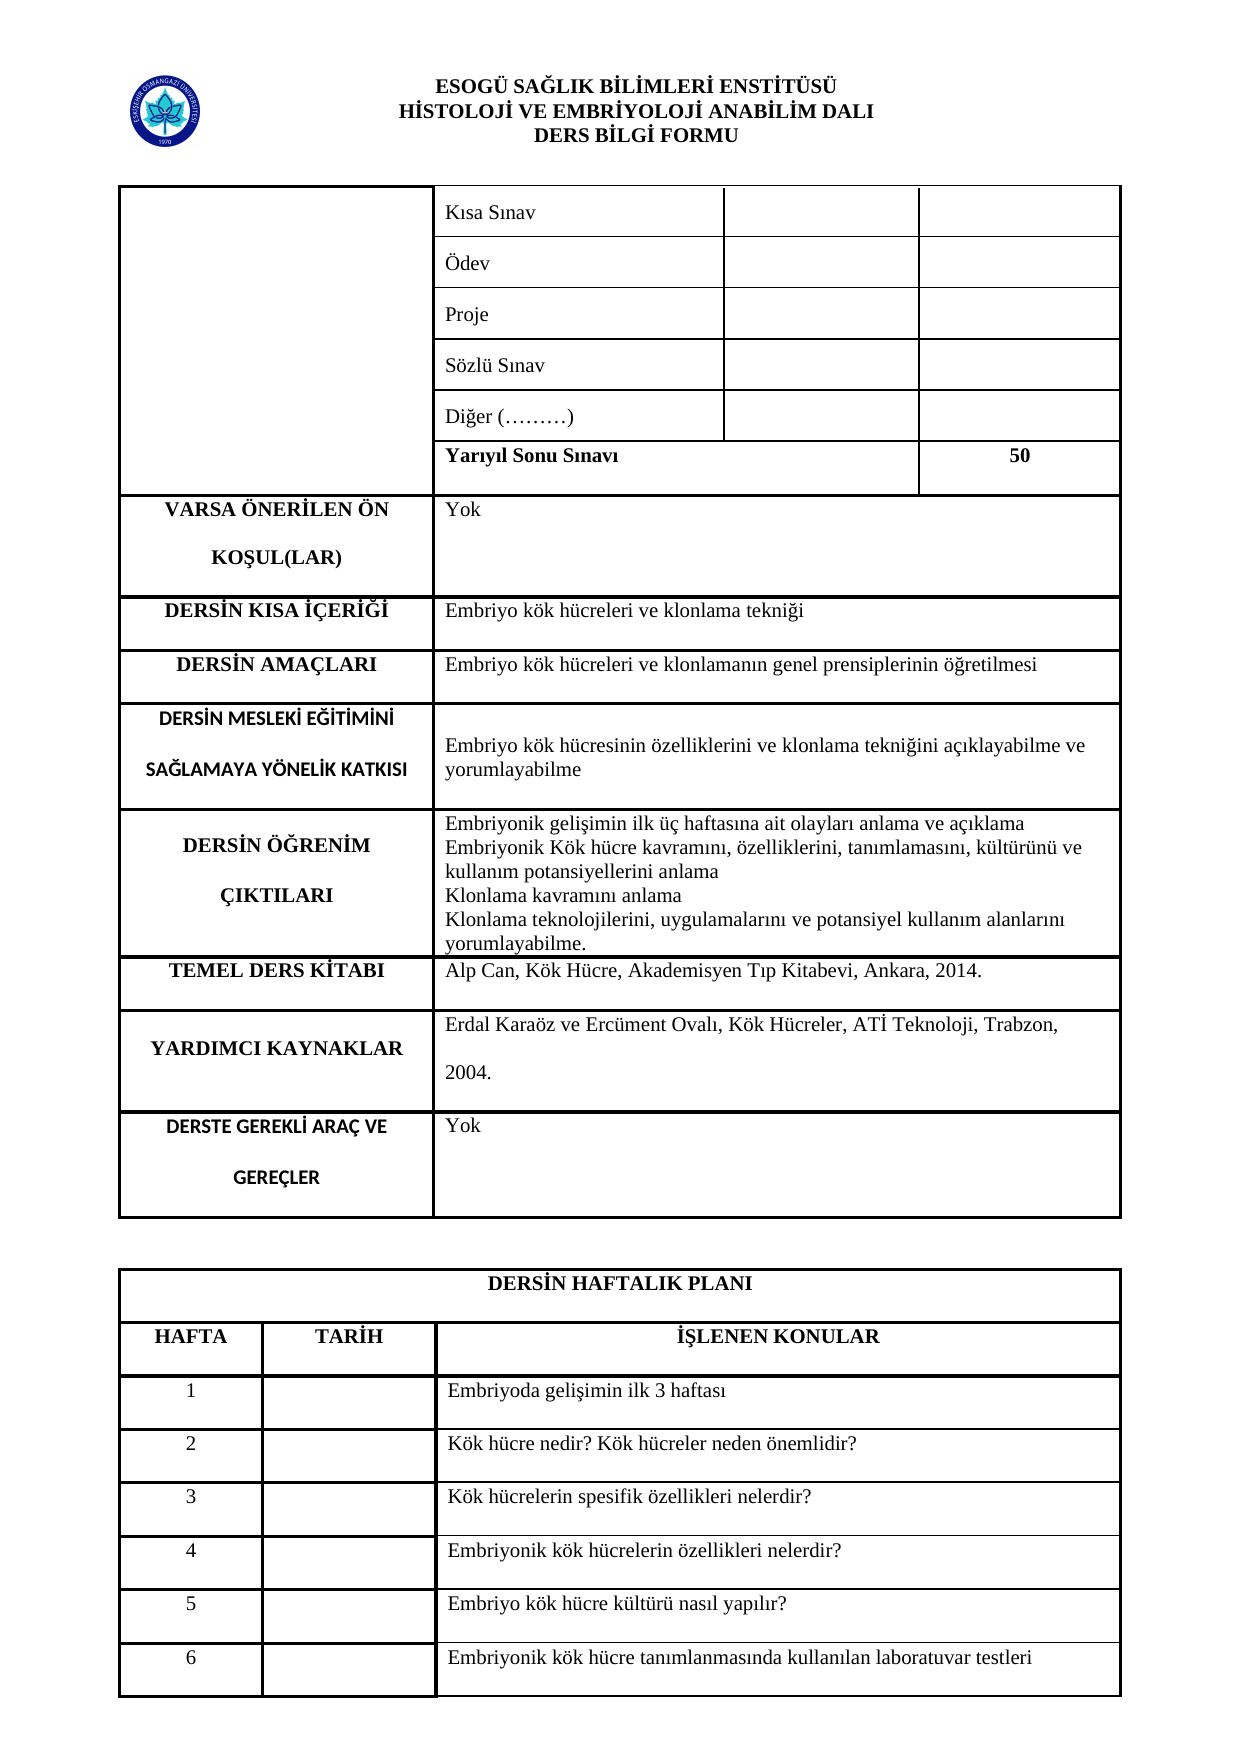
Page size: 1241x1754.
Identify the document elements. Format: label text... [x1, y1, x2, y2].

picture [129, 73, 200, 149]
table_cell Yok [435, 497, 1119, 595]
table_cell [920, 237, 1119, 287]
table_cell Yarıyıl Sonu Sınavı [435, 442, 918, 494]
table_cell İŞLENEN KONULAR [438, 1324, 1119, 1374]
table_cell Embriyo kök hücreleri ve klonlama tekniği [435, 599, 1119, 649]
table_cell [264, 1645, 434, 1695]
table_cell Embriyonik kök hücre tanımlanmasında kullanılan laboratuvar testleri [438, 1643, 1119, 1695]
table_cell Embriyonik kök hücrelerin özellikleri nelerdir? [438, 1536, 1119, 1588]
table_cell Yok [435, 1114, 1119, 1216]
table_cell Embriyonik gelişimin ilk üç haftasına ait olayları anlama ve açıklama Embriyonik Kök hücre kavramını, özelliklerini, tanımlamasını, kültürünü ve kullanım potansiyellerini anlama Klonlama kavramını anlama Klonlama teknolojilerini, uygulamalarını ve potansiyel kullanım alanlarını yorumlayabilme. [435, 811, 1119, 955]
table_cell Kısa Sınav [435, 186, 724, 236]
table_cell Embriyoda gelişimin ilk 3 haftası [438, 1378, 1119, 1428]
table_cell 2 [121, 1431, 261, 1481]
table_cell [725, 391, 918, 440]
table_cell Alp Can, Kök Hücre, Akademisyen Tıp Kitabevi, Ankara, 2014. [435, 959, 1119, 1009]
table_cell 4 [121, 1538, 261, 1588]
table_cell [725, 288, 918, 338]
table_cell DERSTE GEREKLİ ARAÇ VE GEREÇLER [121, 1114, 432, 1216]
table_cell [264, 1431, 434, 1481]
table_cell TARİH [264, 1324, 434, 1374]
table_cell 5 [121, 1591, 261, 1642]
table_cell 50 [920, 442, 1119, 494]
table_cell [264, 1484, 434, 1535]
table_cell TEMEL DERS KİTABI [121, 959, 432, 1009]
table_cell 1 [121, 1378, 261, 1428]
table_cell [264, 1378, 434, 1428]
table_cell Kök hücre nedir? Kök hücreler neden önemlidir? [438, 1430, 1119, 1481]
table_cell [264, 1538, 434, 1588]
table_cell Ödev [435, 237, 723, 287]
table_cell Embriyo kök hücresinin özelliklerini ve klonlama tekniğini açıklayabilme ve yorumlayabilme [435, 705, 1119, 808]
table_cell [920, 391, 1119, 440]
table_cell Diğer (………) [435, 391, 723, 440]
table_cell Kök hücrelerin spesifik özellikleri nelerdir? [438, 1483, 1119, 1535]
table_cell Sözlü Sınav [435, 340, 723, 389]
table_cell [920, 340, 1119, 389]
table_cell Erdal Karaöz ve Ercüment Ovalı, Kök Hücreler, ATİ Teknoloji, Trabzon, 2004. [435, 1012, 1119, 1110]
table_cell [264, 1591, 434, 1642]
table_cell Proje [435, 288, 723, 338]
table_cell HAFTA [121, 1324, 261, 1374]
table_cell Embriyo kök hücreleri ve klonlamanın genel prensiplerinin öğretilmesi [435, 652, 1119, 702]
table_cell DERSİN KISA İÇERİĞİ [121, 599, 432, 649]
table_cell [725, 237, 918, 287]
table_cell Embriyo kök hücre kültürü nasıl yapılır? [438, 1590, 1119, 1642]
table_cell DERSİN ÖĞRENİM ÇIKTILARI [121, 811, 432, 955]
table_cell YARDIMCI KAYNAKLAR [121, 1012, 432, 1110]
table_cell [920, 288, 1119, 338]
table_cell VARSA ÖNERİLEN ÖN KOŞUL(LAR) [121, 497, 432, 595]
table_header DERSİN HAFTALIK PLANI [121, 1271, 1119, 1321]
table_cell 6 [121, 1645, 261, 1695]
table_cell DERSİN AMAÇLARI [121, 652, 432, 702]
table_cell DERSİN MESLEKİ EĞİTİMİNİ SAĞLAMAYA YÖNELİK KATKISI [121, 705, 432, 808]
table_cell [919, 186, 1119, 236]
table_cell [724, 186, 919, 236]
table_cell 3 [121, 1484, 261, 1535]
table_cell [725, 340, 918, 389]
